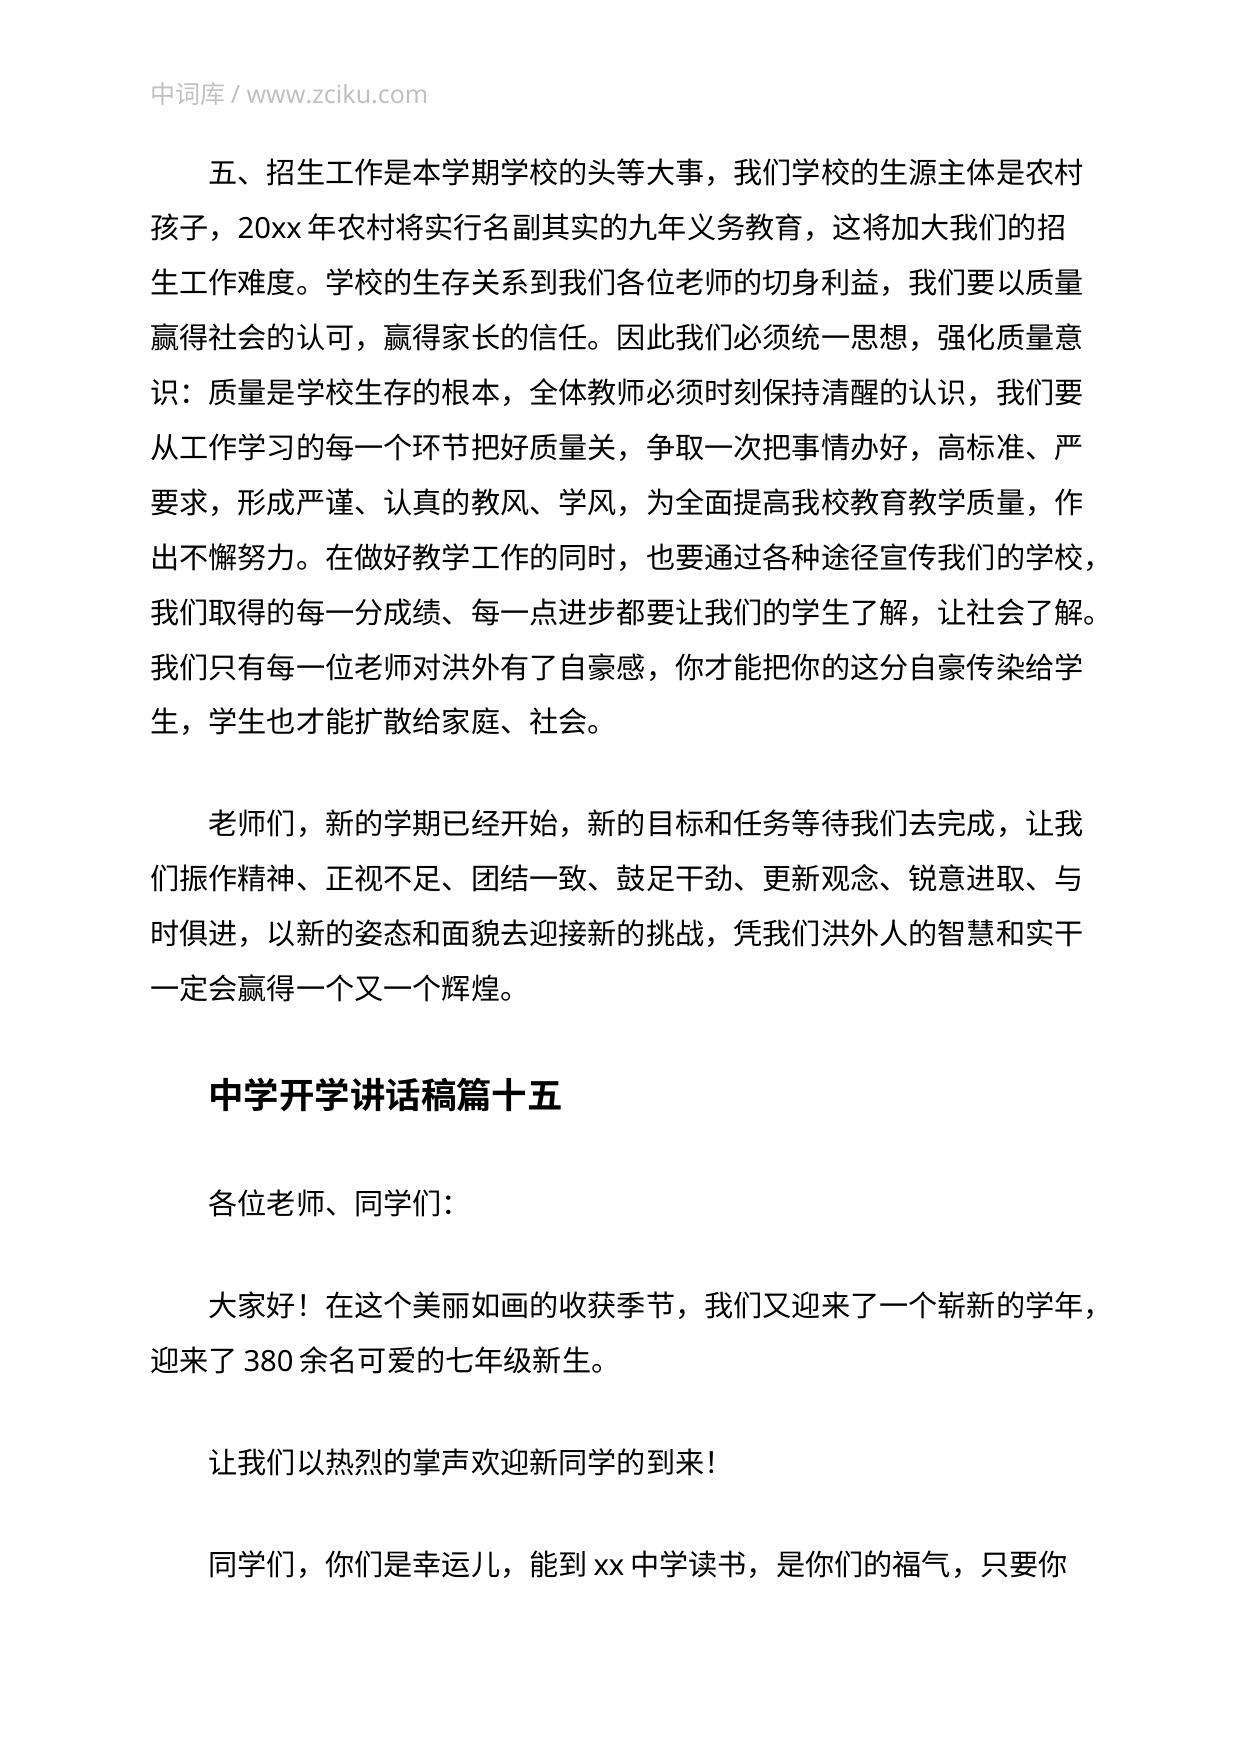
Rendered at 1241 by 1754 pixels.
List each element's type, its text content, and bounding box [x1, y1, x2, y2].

text 老师们，新的学期已经开始，新的目标和任务等待我们去完成，让我们振作精神、正视不足、团结一致、鼓足干劲、更新观念、锐意进取、与时俱进，以新的姿态和面貌去迎接新的挑战，凭我们洪外人的智慧和实干一定会赢得一个又一个辉煌。 [150, 801, 1090, 1008]
text 五、招生工作是本学期学校的头等大事，我们学校的生源主体是农村孩子，20xx年农村将实行名副其实的九年义务教育，这将加大我们的招生工作难度。学校的生存关系到我们各位老师的切身利益，我们要以质量赢得社会的认可，赢得家长的信任。因此我们必须统一思想，强化质量意识：质量是学校生存的根本，全体教师必须时刻保持清醒的认识，我们要从工作学习的每一个环节把好质量关，争取一次把事情办好，高标准、严要求，形成严谨、认真的教风、学风，为全面提高我校教育教学质量，作出不懈努力。在做好教学工作的同时，也要通过各种途径宣传我们的学校，我们取得的每一分成绩、每一点进步都要让我们的学生了解，让社会了解。我们只有每一位老师对洪外有了自豪感，你才能把你的这分自豪传染给学生，学生也才能扩散给家庭、社会。 [150, 150, 1090, 741]
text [150, 1541, 1090, 1583]
text 中学开学讲话稿篇十五 [150, 1067, 1090, 1118]
text 各位老师、同学们： [150, 1181, 1090, 1223]
text 大家好！在这个美丽如画的收获季节，我们又迎来了一个崭新的学年，迎来了380余名可爱的七年级新生。 [150, 1282, 1090, 1380]
text 让我们以热烈的掌声欢迎新同学的到来！ [150, 1439, 1090, 1482]
